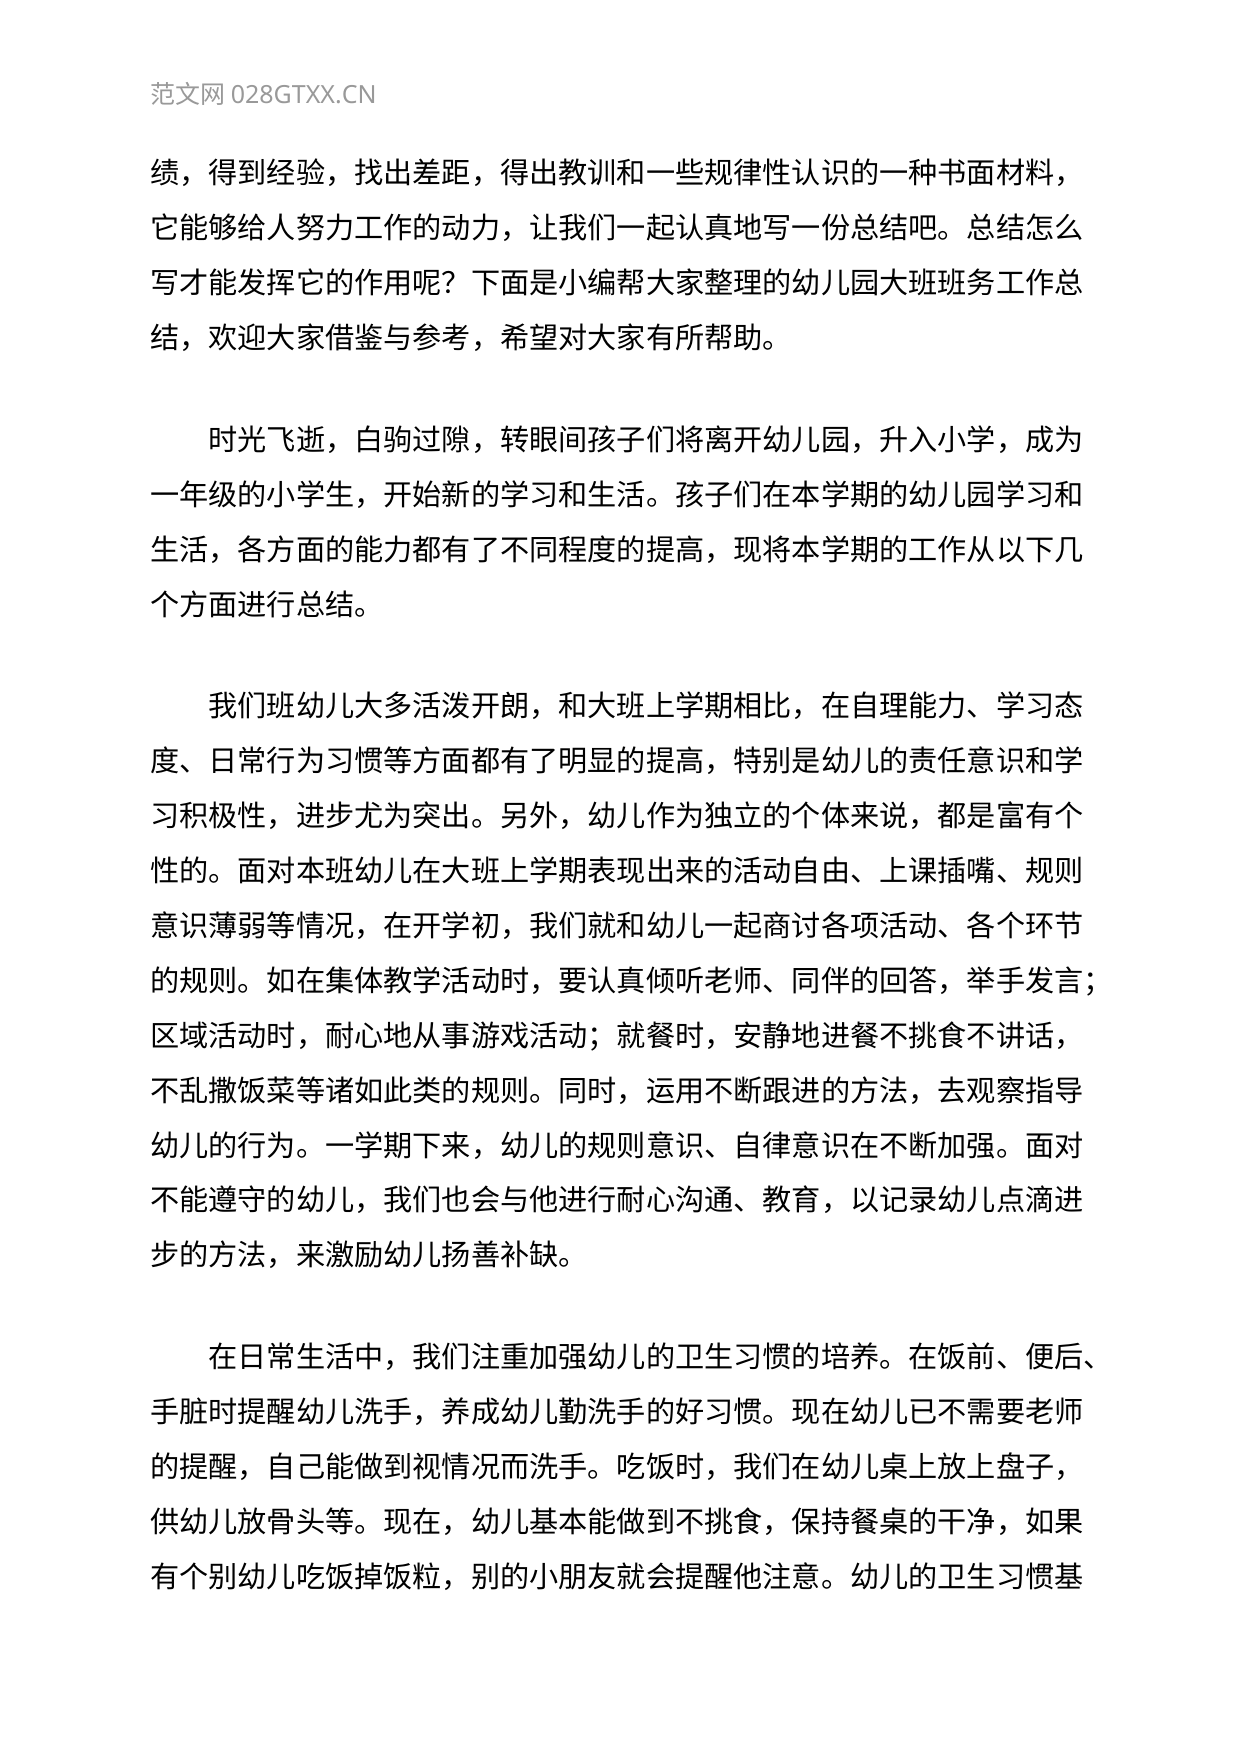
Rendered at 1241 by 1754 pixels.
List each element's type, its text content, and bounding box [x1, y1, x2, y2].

text 时光飞逝，白驹过隙，转眼间孩子们将离开幼儿园，升入小学，成为一年级的小学生，开始新的学习和生活。孩子们在本学期的幼儿园学习和生活，各方面的能力都有了不同程度的提高，现将本学期的工作从以下几个方面进行总结。 [150, 416, 1090, 623]
text 我们班幼儿大多活泼开朗，和大班上学期相比，在自理能力、学习态度、日常行为习惯等方面都有了明显的提高，特别是幼儿的责任意识和学习积极性，进步尤为突出。另外，幼儿作为独立的个体来说，都是富有个性的。面对本班幼儿在大班上学期表现出来的活动自由、上课插嘴、规则意识薄弱等情况，在开学初，我们就和幼儿一起商讨各项活动、各个环节的规则。如在集体教学活动时，要认真倾听老师、同伴的回答，举手发言；区域活动时，耐心地从事游戏活动；就餐时，安静地进餐不挑食不讲话，不乱撒饭菜等诸如此类的规则。同时，运用不断跟进的方法，去观察指导幼儿的行为。一学期下来，幼儿的规则意识、自律意识在不断加强。面对不能遵守的幼儿，我们也会与他进行耐心沟通、教育，以记录幼儿点滴进步的方法，来激励幼儿扬善补缺。 [150, 683, 1090, 1274]
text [150, 1334, 1090, 1596]
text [150, 150, 1090, 357]
